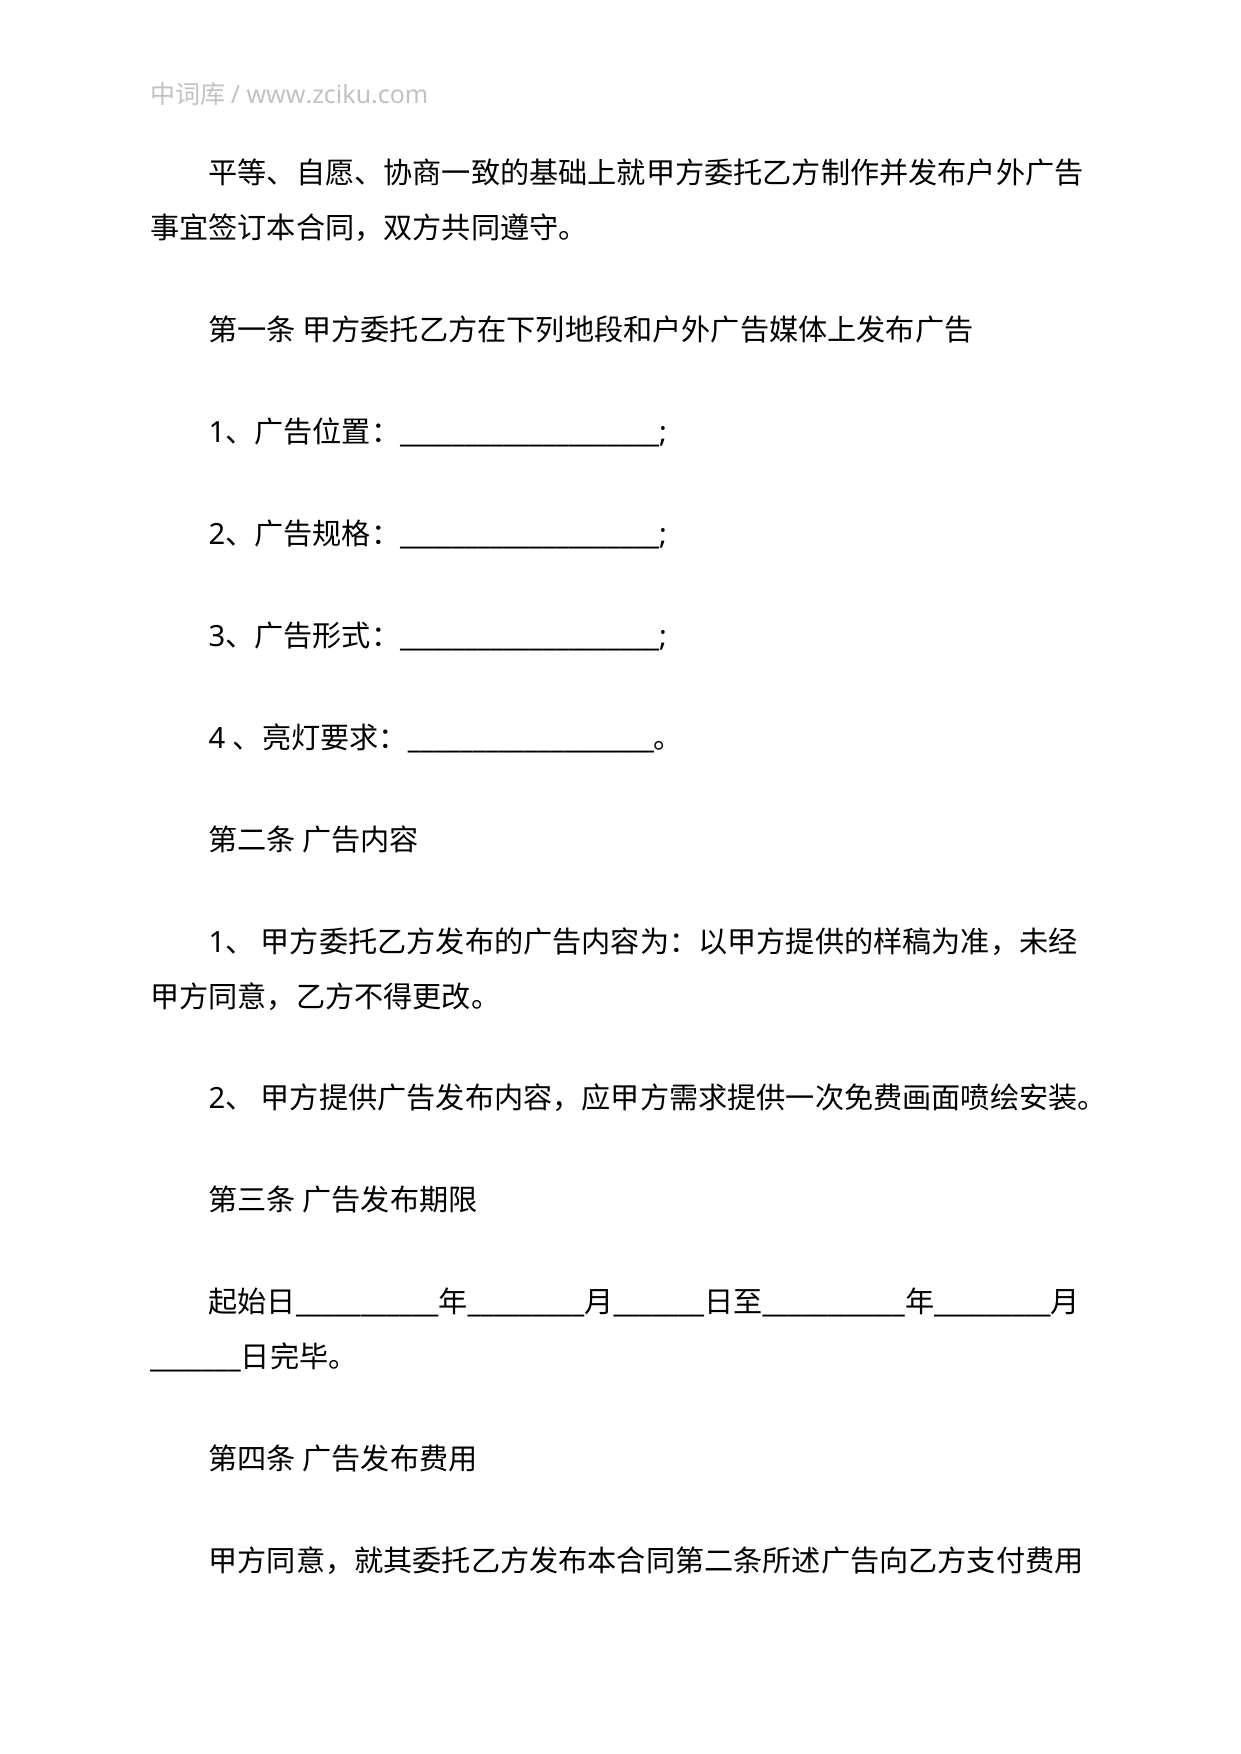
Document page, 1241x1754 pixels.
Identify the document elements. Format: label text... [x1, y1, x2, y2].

text 2、 甲方提供广告发布内容，应甲方需求提供一次免费画面喷绘安装。 [150, 1075, 1090, 1117]
text 起始日___________年_________月_______日至___________年_________月_______日完毕。 [150, 1279, 1090, 1376]
text 4 、亮灯要求：___________________。 [150, 714, 1090, 757]
text 第三条 广告发布期限 [150, 1177, 1090, 1219]
text 平等、自愿、协商一致的基础上就甲方委托乙方制作并发布户外广告事宜签订本合同，双方共同遵守。 [150, 150, 1090, 247]
text 3、广告形式：____________________; [150, 612, 1090, 655]
text 2、广告规格：____________________; [150, 510, 1090, 553]
text 1、 甲方委托乙方发布的广告内容为：以甲方提供的样稿为准，未经甲方同意，乙方不得更改。 [150, 918, 1090, 1015]
text 第四条 广告发布费用 [150, 1436, 1090, 1478]
text 1、广告位置：____________________; [150, 408, 1090, 451]
text 第一条 甲方委托乙方在下列地段和户外广告媒体上发布广告 [150, 307, 1090, 349]
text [150, 1537, 1090, 1580]
text 第二条 广告内容 [150, 816, 1090, 859]
